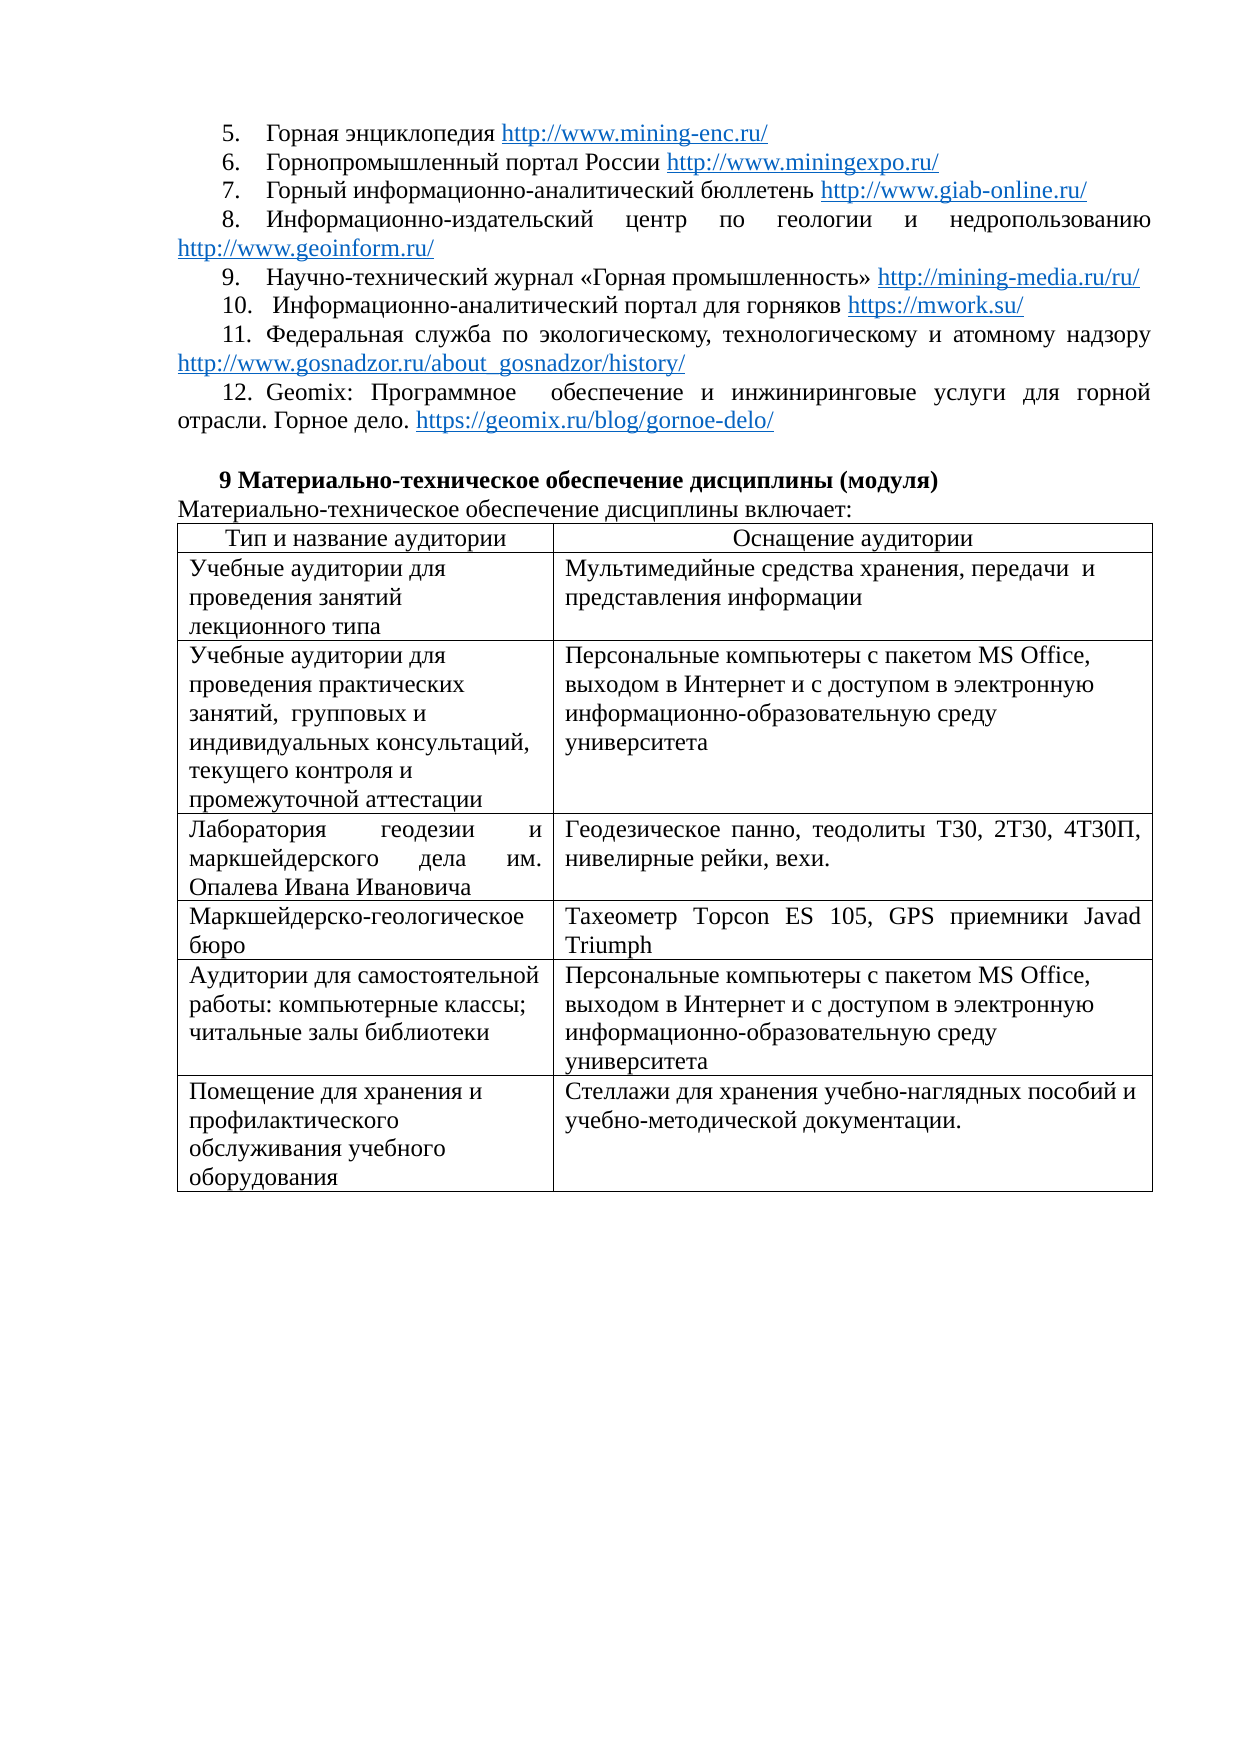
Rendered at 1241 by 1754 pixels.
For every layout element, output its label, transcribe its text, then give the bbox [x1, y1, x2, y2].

table_cell Тахеометр Topcon ES 105, GPS приемники Javad Triumph [554, 901, 1152, 959]
table_cell Учебные аудитории для проведения занятий лекционного типа [178, 553, 553, 639]
table_cell Персональные компьютеры с пакетом MS Office, выходом в Интернет и с доступом в электронную информационно-образовательную среду университета [554, 641, 1152, 813]
text Материально-техническое обеспечение дисциплины включает: [177, 494, 1152, 522]
table_cell Аудитории для самостоятельной работы: компьютерные классы; читальные залы библиотеки [178, 960, 553, 1075]
subtitle 9 Материально-техническое обеспечение дисциплины (модуля) [177, 465, 1152, 494]
table_cell Персональные компьютеры с пакетом MS Office, выходом в Интернет и с доступом в электронную информационно-образовательную среду университета [554, 960, 1152, 1075]
table_header Оснащение аудитории [554, 524, 1152, 552]
table_cell Стеллажи для хранения учебно-наглядных пособий и учебно-методической документации. [554, 1076, 1152, 1191]
table_cell Маркшейдерско-геологическое бюро [178, 901, 553, 959]
list Geomix: Программное обеспечение и инжиниринговые услуги для горной отрасли. Горное дело. https://geomix.ru/blog/gornoe-delo/ [177, 377, 1152, 434]
table_cell Учебные аудитории для проведения практических занятий, групповых и индивидуальных консультаций, текущего контроля и промежуточной аттестации [178, 641, 553, 813]
list Научно-технический журнал «Горная промышленность» http://mining-media.ru/ru/ [177, 262, 1152, 291]
table_cell Лаборатория геодезии и маркшейдерского дела им. Опалева Ивана Ивановича [178, 814, 553, 900]
table_cell Мультимедийные средства хранения, передачи и представления информации [554, 553, 1152, 639]
table_cell Геодезическое панно, теодолиты Т30, 2Т30, 4Т30П, нивелирные рейки, вехи. [554, 814, 1152, 900]
list Горнопромышленный портал России http://www.miningexpo.ru/ [177, 147, 1152, 176]
list Информационно-аналитический портал для горняков https://mwork.su/ [177, 291, 1152, 319]
list Федеральная служба по экологическому, технологическому и атомному надзору http://www.gosnadzor.ru/about_gosnadzor/history/ [177, 319, 1152, 377]
list Горная энциклопедия http://www.mining-enc.ru/ [177, 118, 1152, 147]
list Горный информационно-аналитический бюллетень http://www.giab-online.ru/ [177, 176, 1152, 204]
list Информационно-издательский центр по геологии и недропользованию http://www.geoinform.ru/ [177, 204, 1152, 262]
table_cell Помещение для хранения и профилактического обслуживания учебного оборудования [178, 1076, 553, 1191]
table_header Тип и название аудитории [178, 524, 553, 552]
